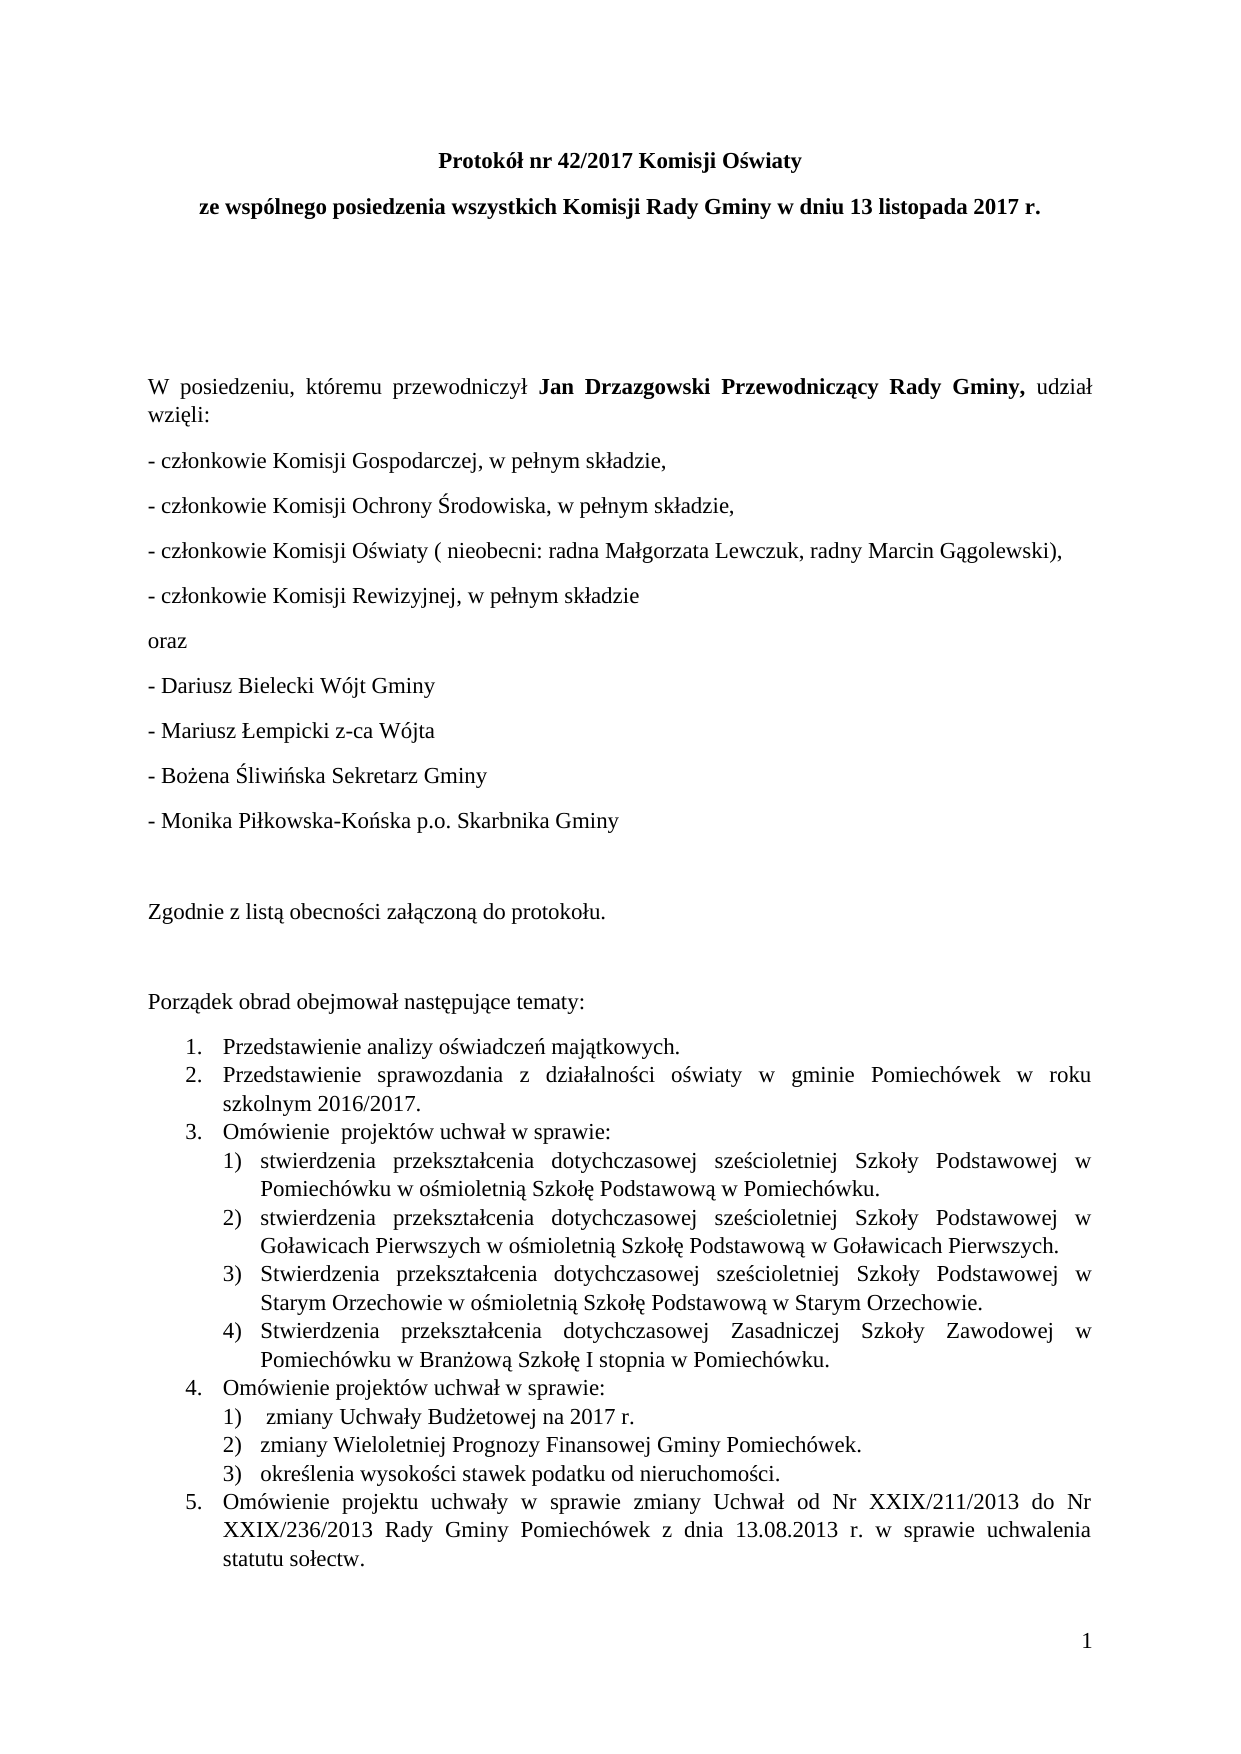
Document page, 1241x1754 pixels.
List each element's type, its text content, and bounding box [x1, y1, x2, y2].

text - członkowie Komisji Ochrony Środowiska, w pełnym składzie, [148, 492, 1093, 518]
text - Mariusz Łempicki z-ca Wójta [148, 717, 1093, 744]
text - członkowie Komisji Gospodarczej, w pełnym składzie, [148, 447, 1093, 473]
list stwierdzenia przekształcenia dotychczasowej sześcioletniej Szkoły Podstawowej w Pomiechówku w ośmioletnią Szkołę Podstawową w Pomiechówku. [223, 1147, 1093, 1202]
list Przedstawienie sprawozdania z działalności oświaty w gminie Pomiechówek w roku szkolnym 2016/2017. [185, 1061, 1093, 1116]
text - Dariusz Bielecki Wójt Gminy [148, 672, 1093, 698]
text Porządek obrad obejmował następujące tematy: [148, 988, 1093, 1014]
list Stwierdzenia przekształcenia dotychczasowej sześcioletniej Szkoły Podstawowej w Starym Orzechowie w ośmioletnią Szkołę Podstawową w Starym Orzechowie. [223, 1261, 1093, 1315]
list określenia wysokości stawek podatku od nieruchomości. [223, 1459, 1093, 1486]
list zmiany Wieloletniej Prognozy Finansowej Gminy Pomiechówek. [223, 1431, 1093, 1457]
text - Bożena Śliwińska Sekretarz Gminy [148, 762, 1093, 789]
text Zgodnie z listą obecności załączoną do protokołu. [148, 898, 1093, 924]
text - członkowie Komisji Oświaty ( nieobecni: radna Małgorzata Lewczuk, radny Marcin Gągolewski), [148, 537, 1093, 563]
text W posiedzeniu, któremu przewodniczył Jan Drzazgowski Przewodniczący Rady Gminy, udział wzięli: [148, 373, 1093, 428]
list stwierdzenia przekształcenia dotychczasowej sześcioletniej Szkoły Podstawowej w Goławicach Pierwszych w ośmioletnią Szkołę Podstawową w Goławicach Pierwszych. [223, 1204, 1093, 1258]
text - Monika Piłkowska-Końska p.o. Skarbnika Gminy [148, 807, 1093, 834]
list Omówienie projektów uchwał w sprawie: [185, 1374, 1093, 1401]
list Stwierdzenia przekształcenia dotychczasowej Zasadniczej Szkoły Zawodowej w Pomiechówku w Branżową Szkołę I stopnia w Pomiechówku. [223, 1317, 1093, 1372]
list zmiany Uchwały Budżetowej na 2017 r. [223, 1403, 1093, 1429]
text ze wspólnego posiedzenia wszystkich Komisji Rady Gminy w dniu 13 listopada 2017 r. [148, 193, 1093, 219]
text Protokół nr 42/2017 Komisji Oświaty [148, 148, 1093, 174]
list Przedstawienie analizy oświadczeń majątkowych. [185, 1033, 1093, 1059]
text oraz [148, 627, 1093, 653]
list Omówienie projektów uchwał w sprawie: [185, 1118, 1093, 1145]
list Omówienie projektu uchwały w sprawie zmiany Uchwał od Nr XXIX/211/2013 do Nr XXIX/236/2013 Rady Gminy Pomiechówek z dnia 13.08.2013 r. w sprawie uchwalenia statutu sołectw. [185, 1488, 1093, 1571]
text - członkowie Komisji Rewizyjnej, w pełnym składzie [148, 582, 1093, 608]
